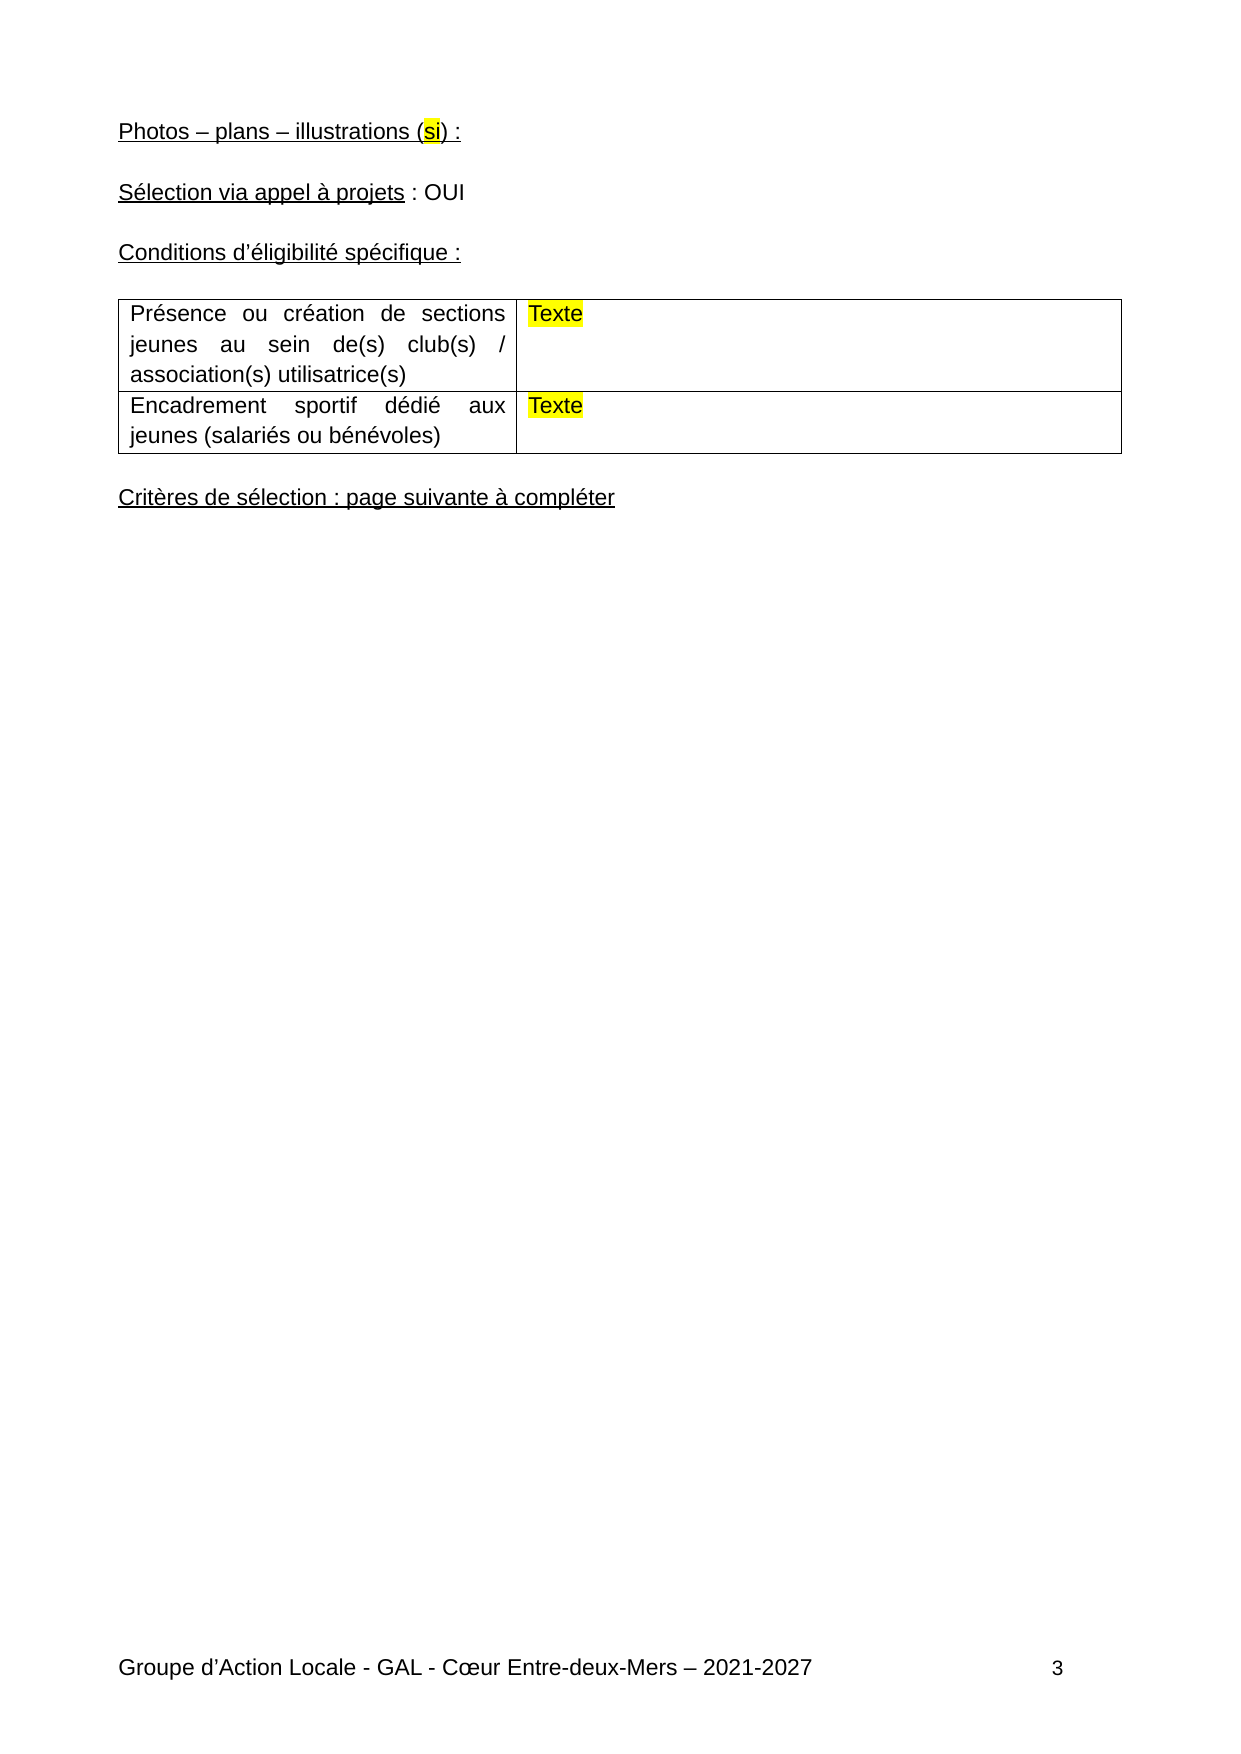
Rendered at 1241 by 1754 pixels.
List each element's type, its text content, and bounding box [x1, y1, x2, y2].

text Photos – plans – illustrations (si) : [440, 118, 1122, 144]
text Sélection via appel à projets : OUI [118, 178, 1122, 205]
table_header Présence ou création de sections jeunes au sein de(s) club(s) / association(s) utilisatrice(s) [119, 300, 516, 391]
table_header Texte [517, 300, 1121, 391]
table_cell Texte [517, 392, 1121, 452]
text Critères de sélection : page suivante à compléter [118, 484, 1122, 510]
text Photos – plans – illustrations (si) : [118, 118, 424, 141]
text Conditions d’éligibilité spécifique : [118, 239, 1122, 265]
table_cell Encadrement sportif dédié aux jeunes (salariés ou bénévoles) [119, 392, 516, 452]
